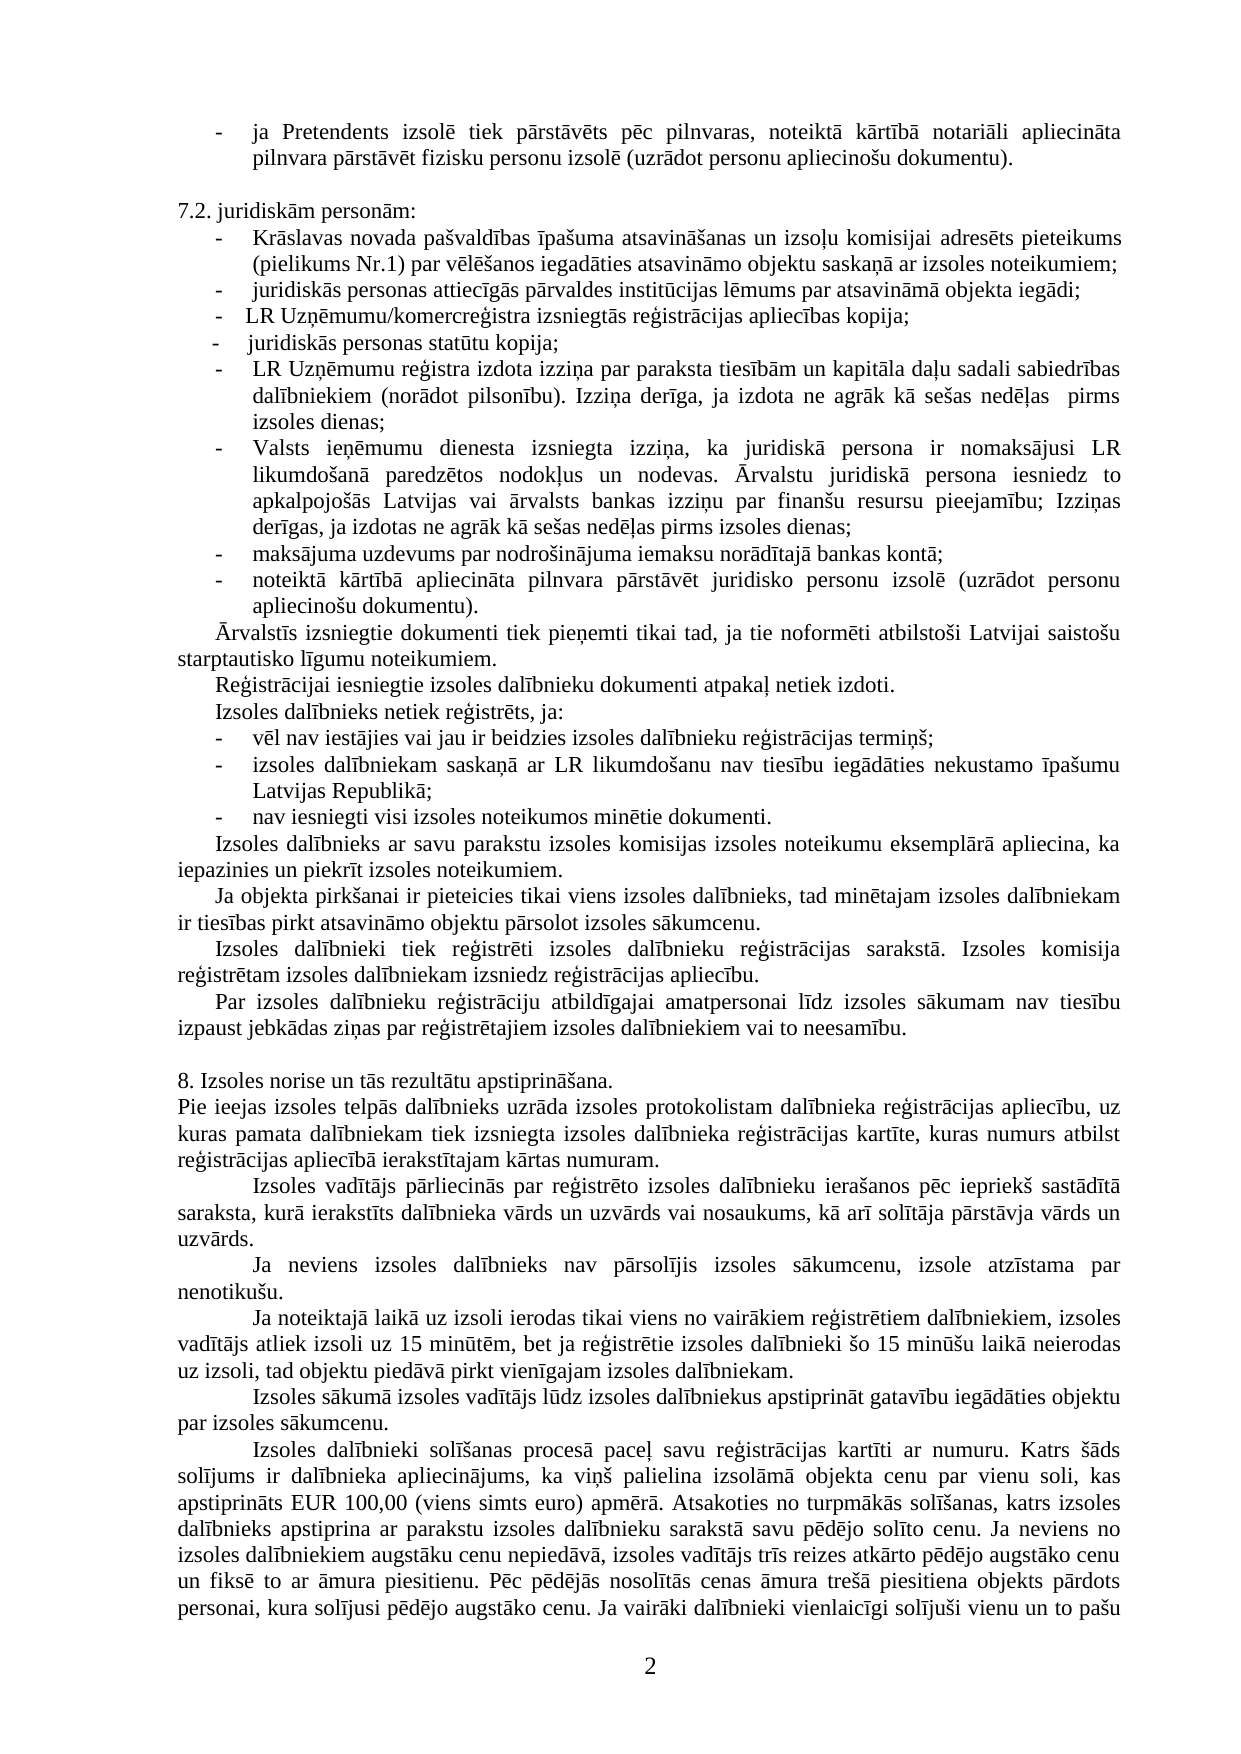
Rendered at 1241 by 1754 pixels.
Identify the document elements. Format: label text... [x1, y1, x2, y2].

list nav iesniegti visi izsoles noteikumos minētie dokumenti. [215, 803, 1122, 830]
text Par izsoles dalībnieku reģistrāciju atbildīgajai amatpersonai līdz izsoles sākumam nav tiesību izpaust jebkādas ziņas par reģistrētajiem izsoles dalībniekiem vai to neesamību. [177, 988, 1122, 1041]
text Ārvalstīs izsniegtie dokumenti tiek pieņemti tikai tad, ja tie noformēti atbilstoši Latvijai saistošu starptautisko līgumu noteikumiem. [177, 619, 1122, 672]
text 7.2. juridiskām personām: [177, 197, 1122, 223]
text Pie ieejas izsoles telpās dalībnieks uzrāda izsoles protokolistam dalībnieka reģistrācijas apliecību, uz kuras pamata dalībniekam tiek izsniegta izsoles dalībnieka reģistrācijas kartīte, kuras numurs atbilst reģistrācijas apliecībā ierakstītajam kārtas numuram. [177, 1093, 1122, 1172]
list ja Pretendents izsolē tiek pārstāvēts pēc pilnvaras, noteiktā kārtībā notariāli apliecināta pilnvara pārstāvēt fizisku personu izsolē (uzrādot personu apliecinošu dokumentu). [215, 118, 1122, 171]
text Ja noteiktajā laikā uz izsoli ierodas tikai viens no vairākiem reģistrētiem dalībniekiem, izsoles vadītājs atliek izsoli uz 15 minūtēm, bet ja reģistrētie izsoles dalībnieki šo 15 minūšu laikā neierodas uz izsoli, tad objektu piedāvā pirkt vienīgajam izsoles dalībniekam. [177, 1304, 1122, 1383]
text Izsoles dalībnieks netiek reģistrēts, ja: [177, 698, 1122, 724]
list Valsts ieņēmumu dienesta izsniegta izziņa, ka juridiskā persona ir nomaksājusi LR likumdošanā paredzētos nodokļus un nodevas. Ārvalstu juridiskā persona iesniedz to apkalpojošās Latvijas vai ārvalsts bankas izziņu par finanšu resursu pieejamību; Izziņas derīgas, ja izdotas ne agrāk kā sešas nedēļas pirms izsoles dienas; [215, 434, 1122, 540]
text - LR Uzņēmumu/komercreģistra izsniegtās reģistrācijas apliecības kopija; [215, 303, 1122, 329]
text Reģistrācijai iesniegtie izsoles dalībnieku dokumenti atpakaļ netiek izdoti. [177, 672, 1122, 698]
text - juridiskās personas statūtu kopija; [177, 329, 1122, 355]
text Izsoles dalībnieki tiek reģistrēti izsoles dalībnieku reģistrācijas sarakstā. Izsoles komisija reģistrētam izsoles dalībniekam izsniedz reģistrācijas apliecību. [177, 935, 1122, 988]
list noteiktā kārtībā apliecināta pilnvara pārstāvēt juridisko personu izsolē (uzrādot personu apliecinošu dokumentu). [215, 566, 1122, 619]
list izsoles dalībniekam saskaņā ar LR likumdošanu nav tiesību iegādāties nekustamo īpašumu Latvijas Republikā; [215, 751, 1122, 803]
text Izsoles sākumā izsoles vadītājs lūdz izsoles dalībniekus apstiprināt gatavību iegādāties objektu par izsoles sākumcenu. [177, 1383, 1122, 1436]
text Izsoles vadītājs pārliecinās par reģistrēto izsoles dalībnieku ierašanos pēc iepriekš sastādītā saraksta, kurā ierakstīts dalībnieka vārds un uzvārds vai nosaukums, kā arī solītāja pārstāvja vārds un uzvārds. [177, 1172, 1122, 1251]
text Izsoles dalībnieks ar savu parakstu izsoles komisijas izsoles noteikumu eksemplārā apliecina, ka iepazinies un piekrīt izsoles noteikumiem. [177, 830, 1122, 882]
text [177, 1436, 1122, 1620]
text Ja objekta pirkšanai ir pieteicies tikai viens izsoles dalībnieks, tad minētajam izsoles dalībniekam ir tiesības pirkt atsavināmo objektu pārsolot izsoles sākumcenu. [177, 882, 1122, 935]
list maksājuma uzdevums par nodrošinājuma iemaksu norādītajā bankas kontā; [215, 540, 1122, 566]
list vēl nav iestājies vai jau ir beidzies izsoles dalībnieku reģistrācijas termiņš; [215, 724, 1122, 751]
text Ja neviens izsoles dalībnieks nav pārsolījis izsoles sākumcenu, izsole atzīstama par nenotikušu. [177, 1251, 1122, 1304]
text 8. Izsoles norise un tās rezultātu apstiprināšana. [177, 1067, 1122, 1093]
list juridiskās personas attiecīgās pārvaldes institūcijas lēmums par atsavināmā objekta iegādi; [215, 276, 1122, 303]
list LR Uzņēmumu reģistra izdota izziņa par paraksta tiesībām un kapitāla daļu sadali sabiedrības dalībniekiem (norādot pilsonību). Izziņa derīga, ja izdota ne agrāk kā sešas nedēļas pirms izsoles dienas; [215, 355, 1122, 434]
list Krāslavas novada pašvaldības īpašuma atsavināšanas un izsoļu komisijai adresēts pieteikums (pielikums Nr.1) par vēlēšanos iegadāties atsavināmo objektu saskaņā ar izsoles noteikumiem; [215, 223, 1122, 276]
